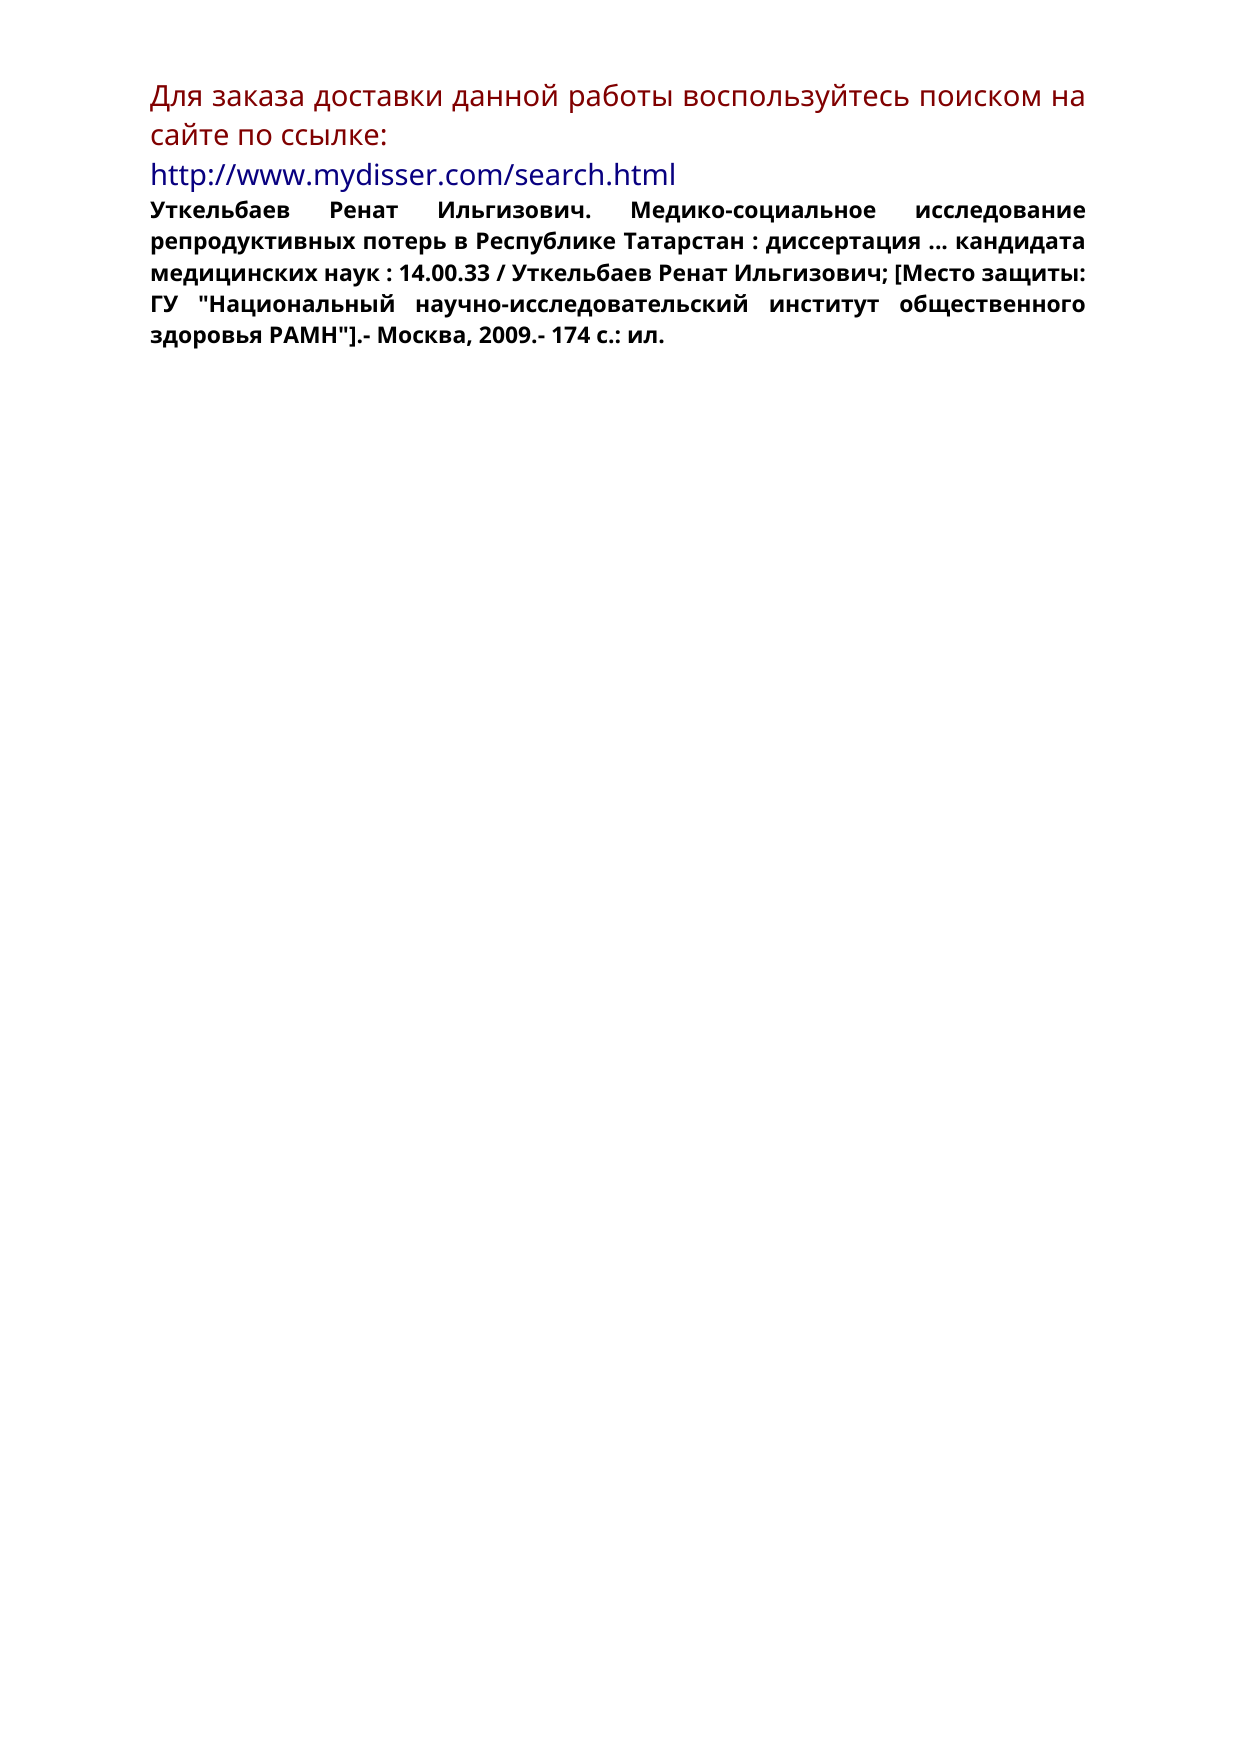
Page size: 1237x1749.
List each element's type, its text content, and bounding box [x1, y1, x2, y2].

text Уткельбаев Ренат Ильгизович. Медико-социальное исследование репродуктивных потерь в Республике Татарстан : диссертация ... кандидата медицинских наук : 14.00.33 / Уткельбаев Ренат Ильгизович; [Место защиты: ГУ "Национальный научно-исследовательский институт общественного здоровья РАМН"].- Москва, 2009.- 174 с.: ил. [150, 194, 1086, 350]
